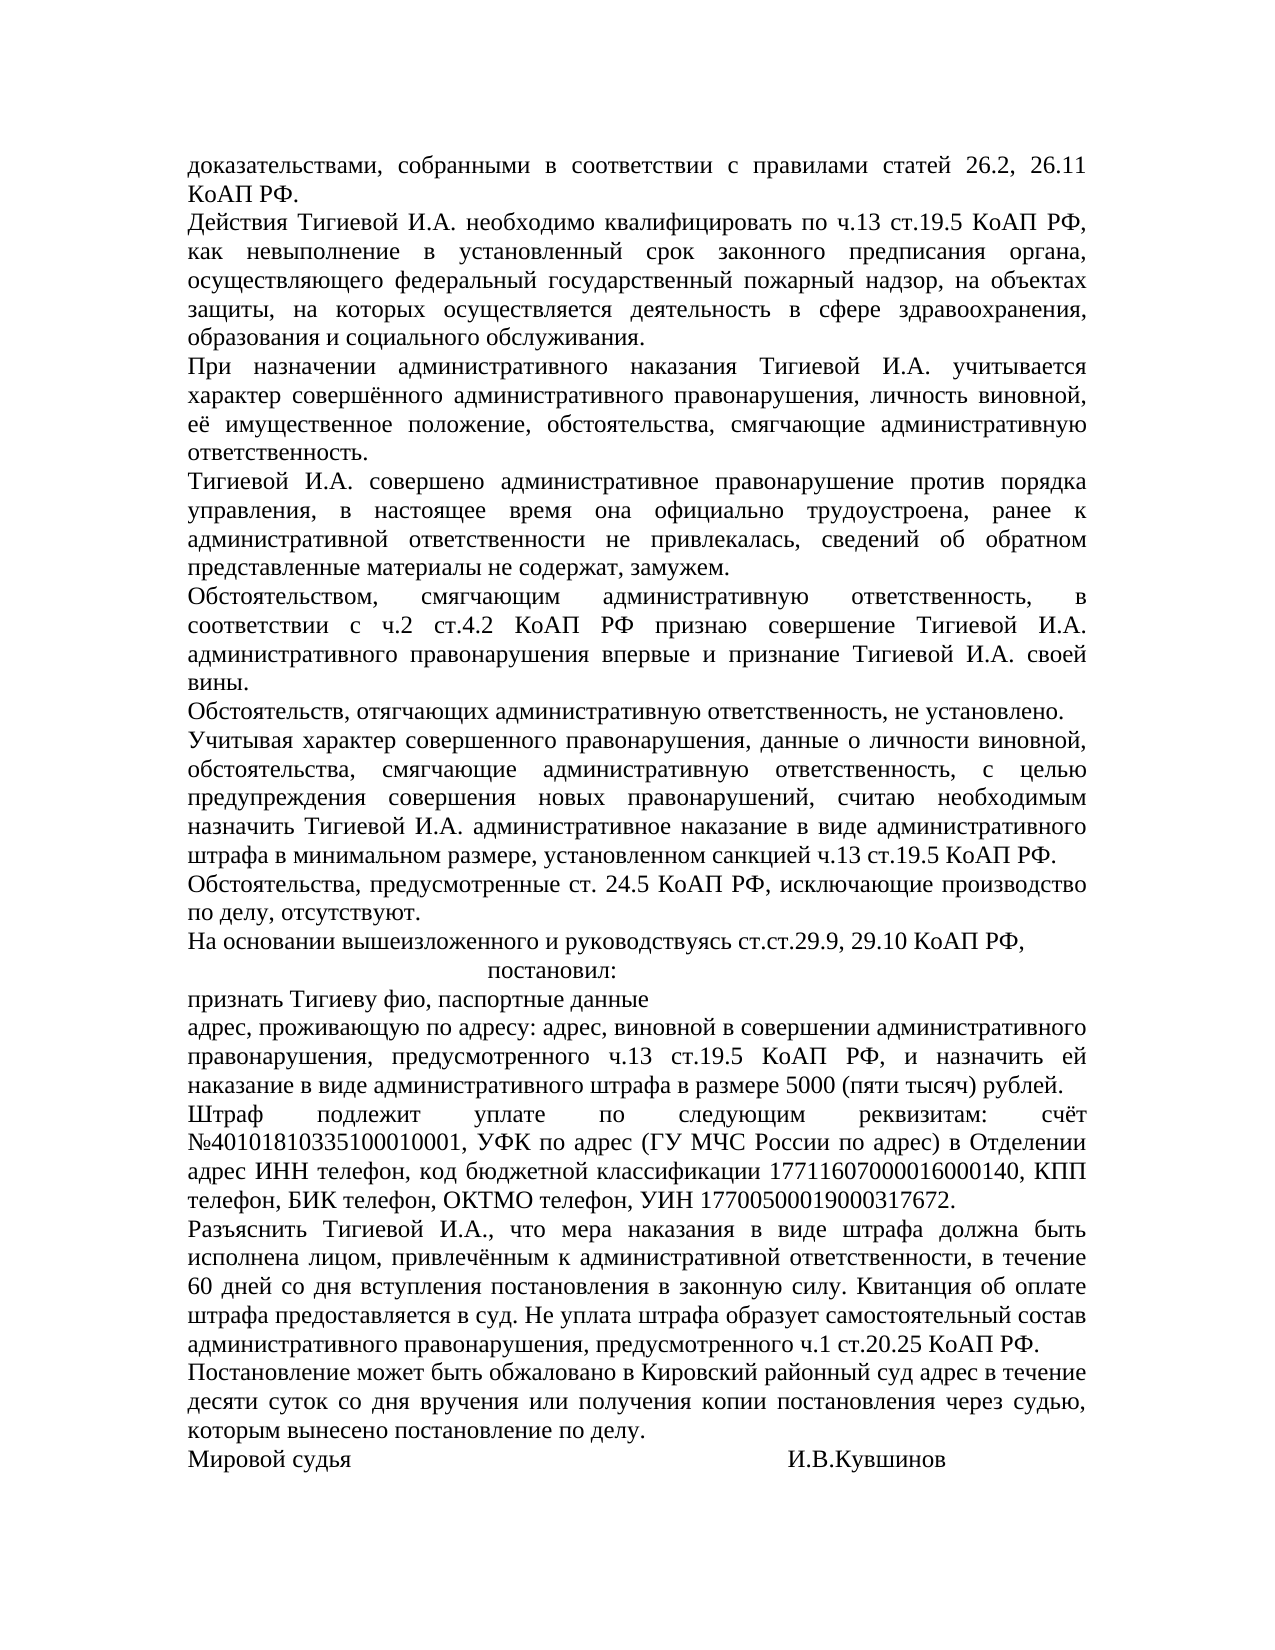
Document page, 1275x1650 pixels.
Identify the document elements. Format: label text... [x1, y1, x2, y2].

text Обстоятельств, отягчающих административную ответственность, не установлено. [187, 696, 1087, 725]
text При назначении административного наказания Тигиевой И.А. учитывается характер совершённого административного правонарушения, личность виновной, её имущественное положение, обстоятельства, смягчающие административную ответственность. [187, 351, 1087, 466]
text Разъяснить Тигиевой И.А., что мера наказания в виде штрафа должна быть исполнена лицом, привлечённым к административной ответственности, в течение 60 дней со дня вступления постановления в законную силу. Квитанция об оплате штрафа предоставляется в суд. Не уплата штрафа образует самостоятельный состав административного правонарушения, предусмотренного ч.1 ст.20.25 КоАП РФ. [187, 1214, 1087, 1357]
text Мировой судья И.В.Кувшинов [187, 1444, 1087, 1472]
text Учитывая характер совершенного правонарушения, данные о личности виновной, обстоятельства, смягчающие административную ответственность, с целью предупреждения совершения новых правонарушений, считаю необходимым назначить Тигиевой И.А. административное наказание в виде административного штрафа в минимальном размере, установленном санкцией ч.13 ст.19.5 КоАП РФ. [187, 725, 1087, 869]
text признать Тигиеву фио, паспортные данные [187, 984, 1087, 1012]
text постановил: [412, 955, 1087, 984]
text Постановление может быть обжаловано в Кировский районный суд адрес в течение десяти суток со дня вручения или получения копии постановления через судью, которым вынесено постановление по делу. [187, 1357, 1087, 1444]
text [187, 150, 1087, 207]
text Тигиевой И.А. совершено административное правонарушение против порядка управления, в настоящее время она официально трудоустроена, ранее к административной ответственности не привлекалась, сведений об обратном представленные материалы не содержат, замужем. [187, 466, 1087, 581]
text Штраф подлежит уплате по следующим реквизитам: счёт №40101810335100010001, УФК по адрес (ГУ МЧС России по адрес) в Отделении адрес ИНН телефон, код бюджетной классификации 17711607000016000140, КПП телефон, БИК телефон, ОКТМО телефон, УИН 17700500019000317672. [187, 1099, 1087, 1214]
text Обстоятельством, смягчающим административную ответственность, в соответствии с ч.2 ст.4.2 КоАП РФ признаю совершение Тигиевой И.А. административного правонарушения впервые и признание Тигиевой И.А. своей вины. [187, 581, 1087, 696]
text На основании вышеизложенного и руководствуясь ст.ст.29.9, 29.10 КоАП РФ, [187, 926, 1087, 955]
text Действия Тигиевой И.А. необходимо квалифицировать по ч.13 ст.19.5 КоАП РФ, как невыполнение в установленный срок законного предписания органа, осуществляющего федеральный государственный пожарный надзор, на объектах защиты, на которых осуществляется деятельность в сфере здравоохранения, образования и социального обслуживания. [187, 207, 1087, 351]
text адрес, проживающую по адресу: адрес, виновной в совершении административного правонарушения, предусмотренного ч.13 ст.19.5 КоАП РФ, и назначить ей наказание в виде административного штрафа в размере 5000 (пяти тысяч) рублей. [187, 1012, 1087, 1099]
text Обстоятельства, предусмотренные ст. 24.5 КоАП РФ, исключающие производство по делу, отсутствуют. [187, 869, 1087, 926]
